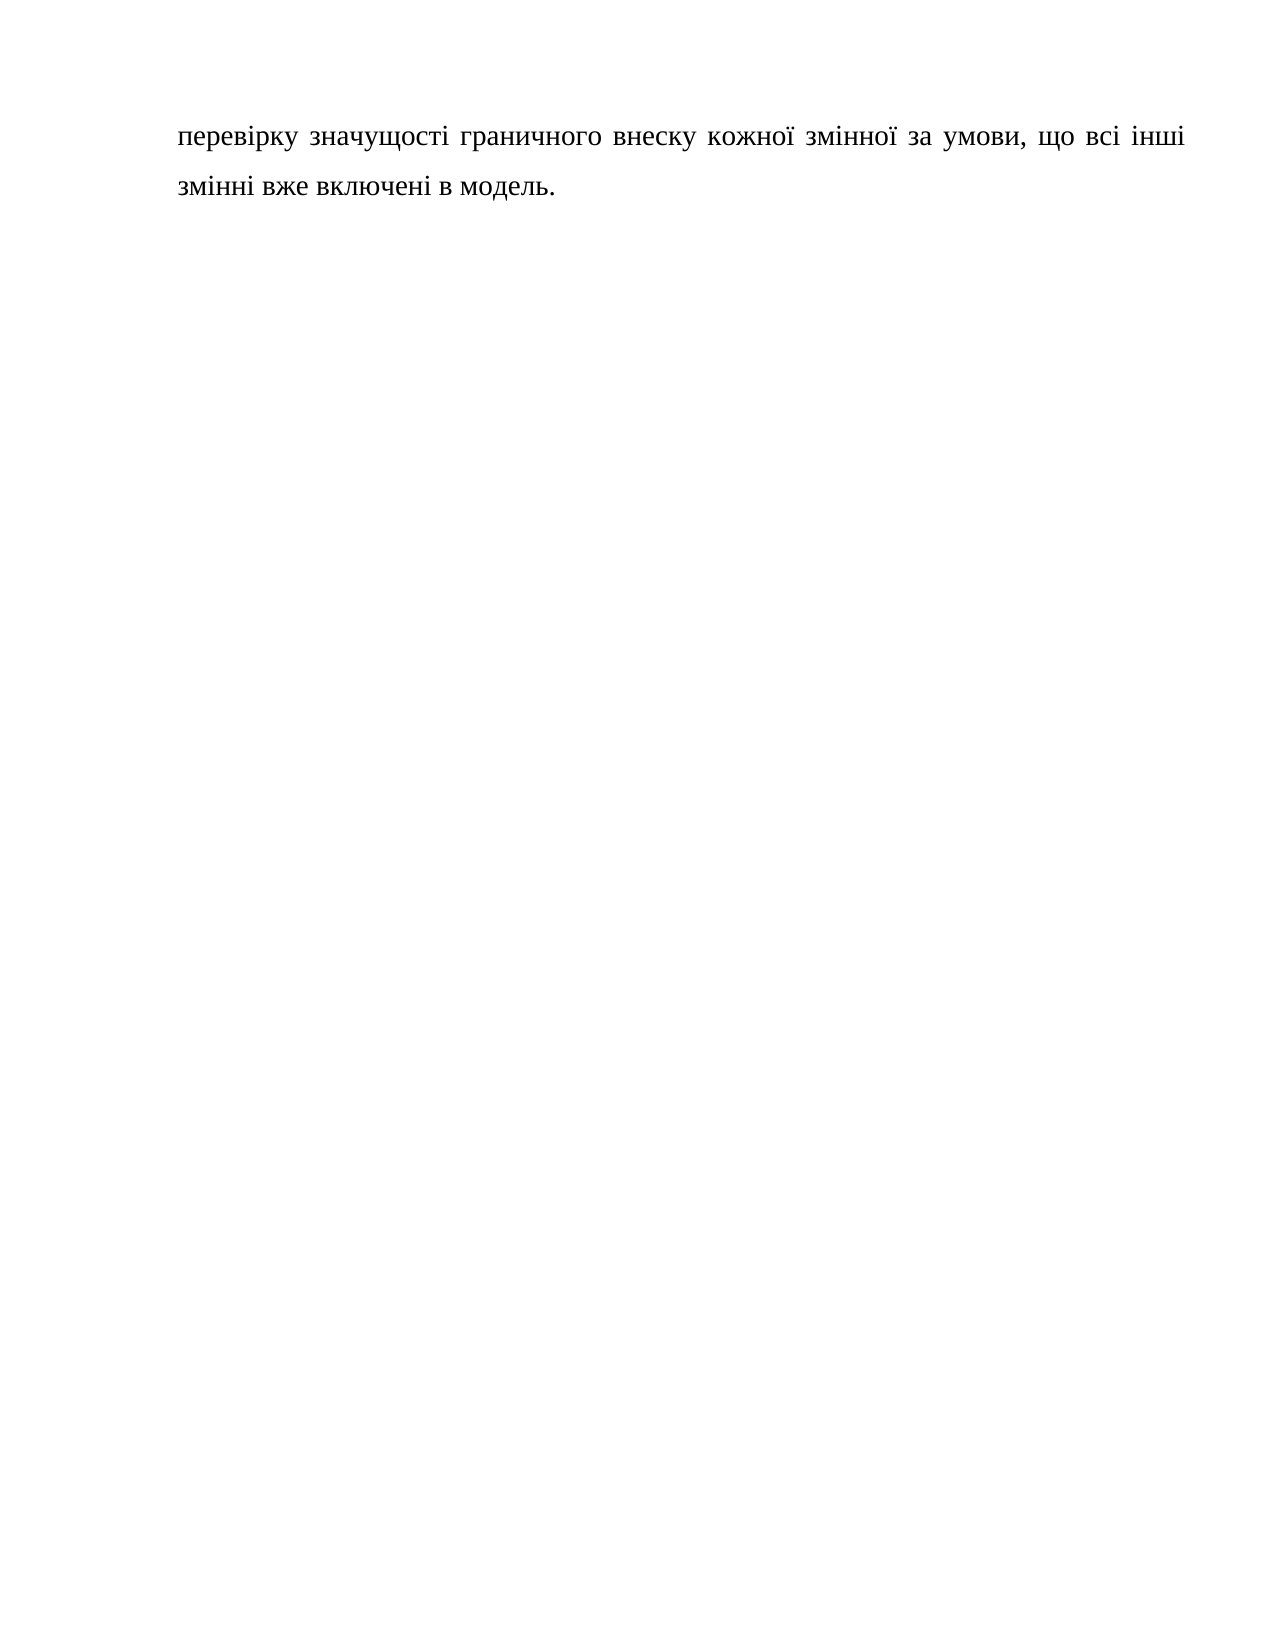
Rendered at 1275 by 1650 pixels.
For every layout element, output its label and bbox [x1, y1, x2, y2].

text [177, 118, 1186, 202]
